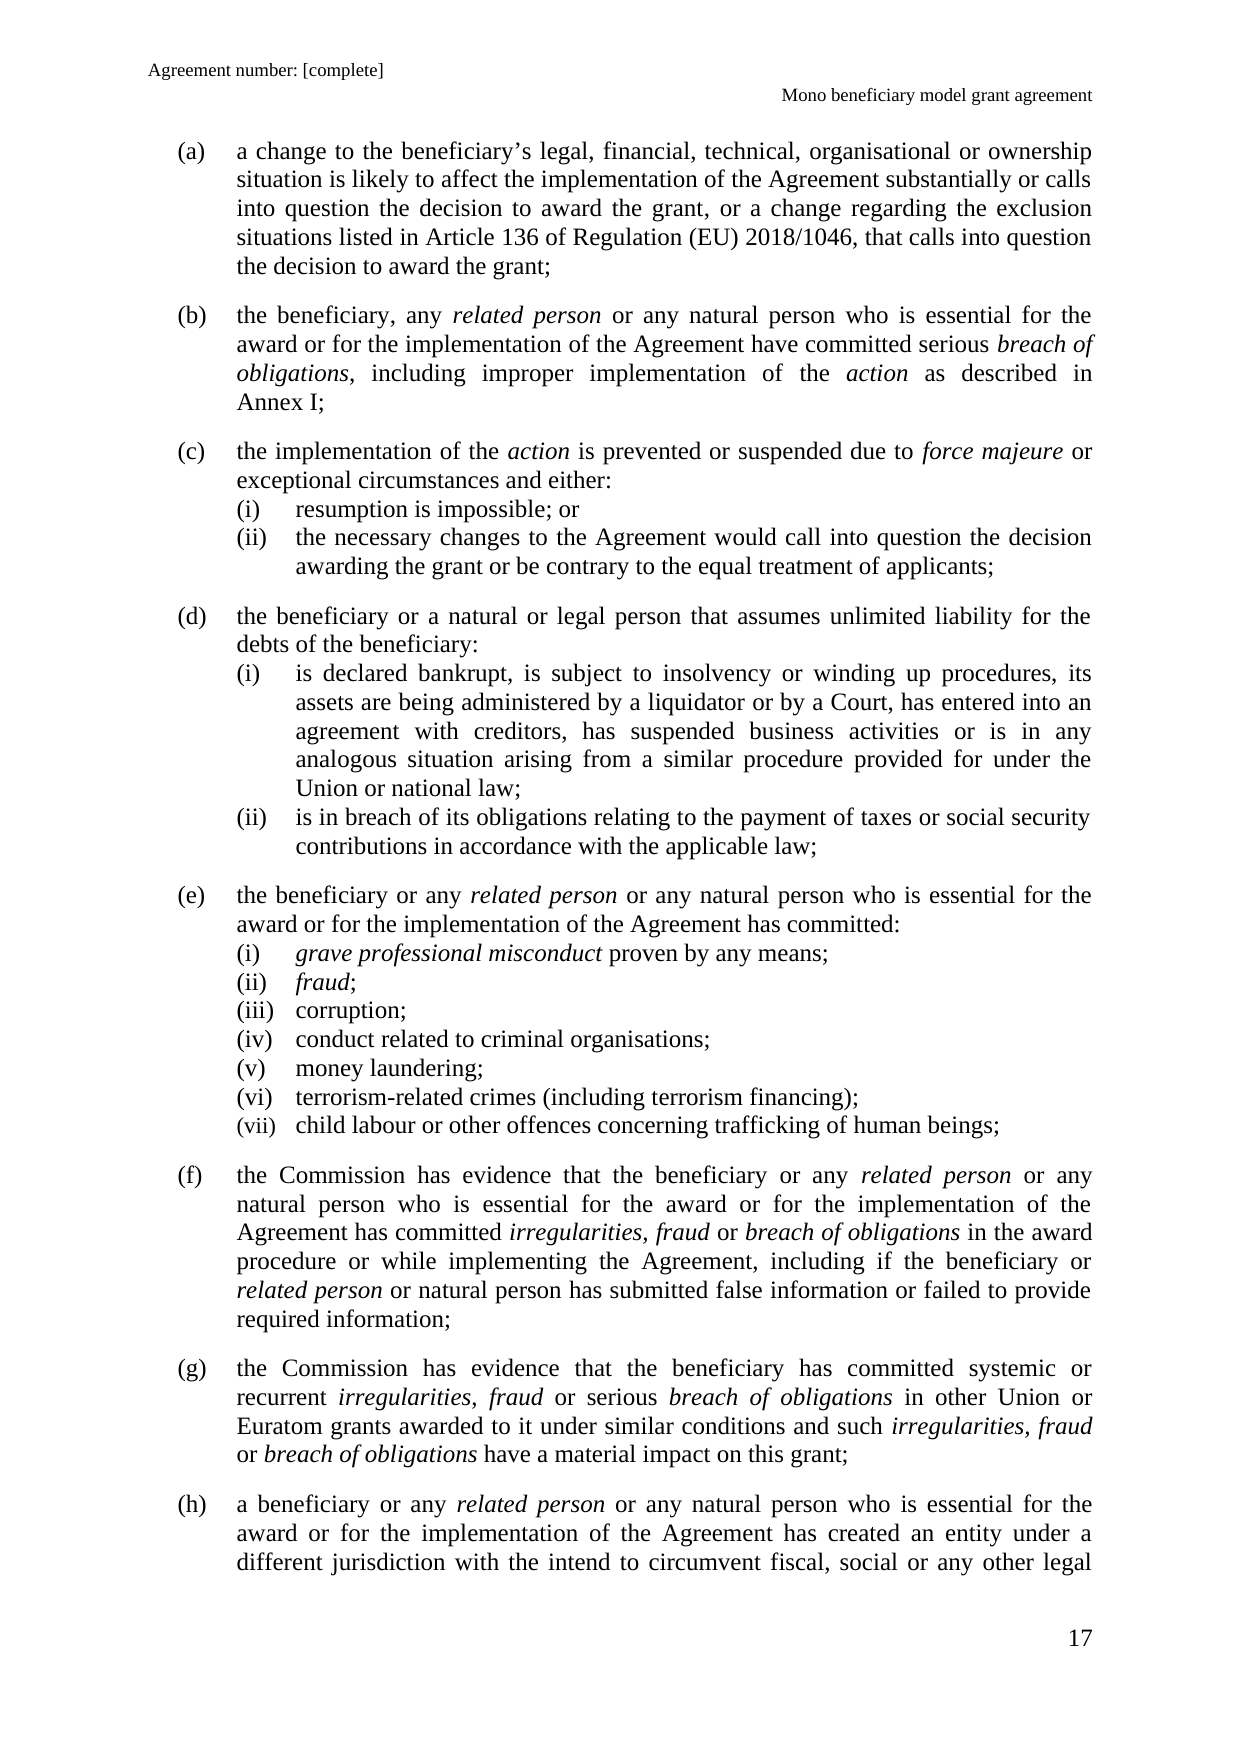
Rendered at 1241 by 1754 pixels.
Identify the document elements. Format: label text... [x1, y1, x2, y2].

list the Commission has evidence that the beneficiary has committed systemic or recurrent irregularities, fraud or serious breach of obligations in other Union or Euratom grants awarded to it under similar conditions and such irregularities, fraud or breach of obligations have a material impact on this grant; [177, 1353, 1092, 1468]
list child labour or other offences concerning trafficking of human beings; [236, 1110, 1092, 1139]
list a change to the beneficiary’s legal, financial, technical, organisational or ownership situation is likely to affect the implementation of the Agreement substantially or calls into question the decision to award the grant, or a change regarding the exclusion situations listed in Article 136 of Regulation (EU) 2018/1046, that calls into question the decision to award the grant; [177, 136, 1092, 279]
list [177, 1489, 1092, 1575]
list the necessary changes to the Agreement would call into question the decision awarding the grant or be contrary to the equal treatment of applicants; [236, 522, 1092, 580]
list grave professional misconduct proven by any means; [236, 938, 1092, 967]
list terrorism-related crimes (including terrorism financing); [236, 1082, 1092, 1110]
list corruption; [236, 995, 1092, 1024]
list the beneficiary or a natural or legal person that assumes unlimited liability for the debts of the beneficiary: [177, 601, 1092, 658]
list the Commission has evidence that the beneficiary or any related person or any natural person who is essential for the award or for the implementation of the Agreement has committed irregularities, fraud or breach of obligations in the award procedure or while implementing the Agreement, including if the beneficiary or related person or natural person has submitted false information or failed to provide required information; [177, 1160, 1092, 1332]
list the beneficiary, any related person or any natural person who is essential for the award or for the implementation of the Agreement have committed serious breach of obligations, including improper implementation of the action as described in Annex I; [177, 300, 1092, 415]
list money laundering; [236, 1053, 1092, 1082]
list the implementation of the action is prevented or suspended due to force majeure or exceptional circumstances and either: [177, 436, 1092, 494]
list fraud; [236, 967, 1092, 995]
list is declared bankrupt, is subject to insolvency or winding up procedures, its assets are being administered by a liquidator or by a Court, has entered into an agreement with creditors, has suspended business activities or is in any analogous situation arising from a similar procedure provided for under the Union or national law; [236, 658, 1092, 802]
list is in breach of its obligations relating to the payment of taxes or social security contributions in accordance with the applicable law; [236, 802, 1092, 859]
list resumption is impossible; or [236, 494, 1092, 522]
list the beneficiary or any related person or any natural person who is essential for the award or for the implementation of the Agreement has committed: [177, 880, 1092, 938]
list conduct related to criminal organisations; [236, 1024, 1092, 1053]
